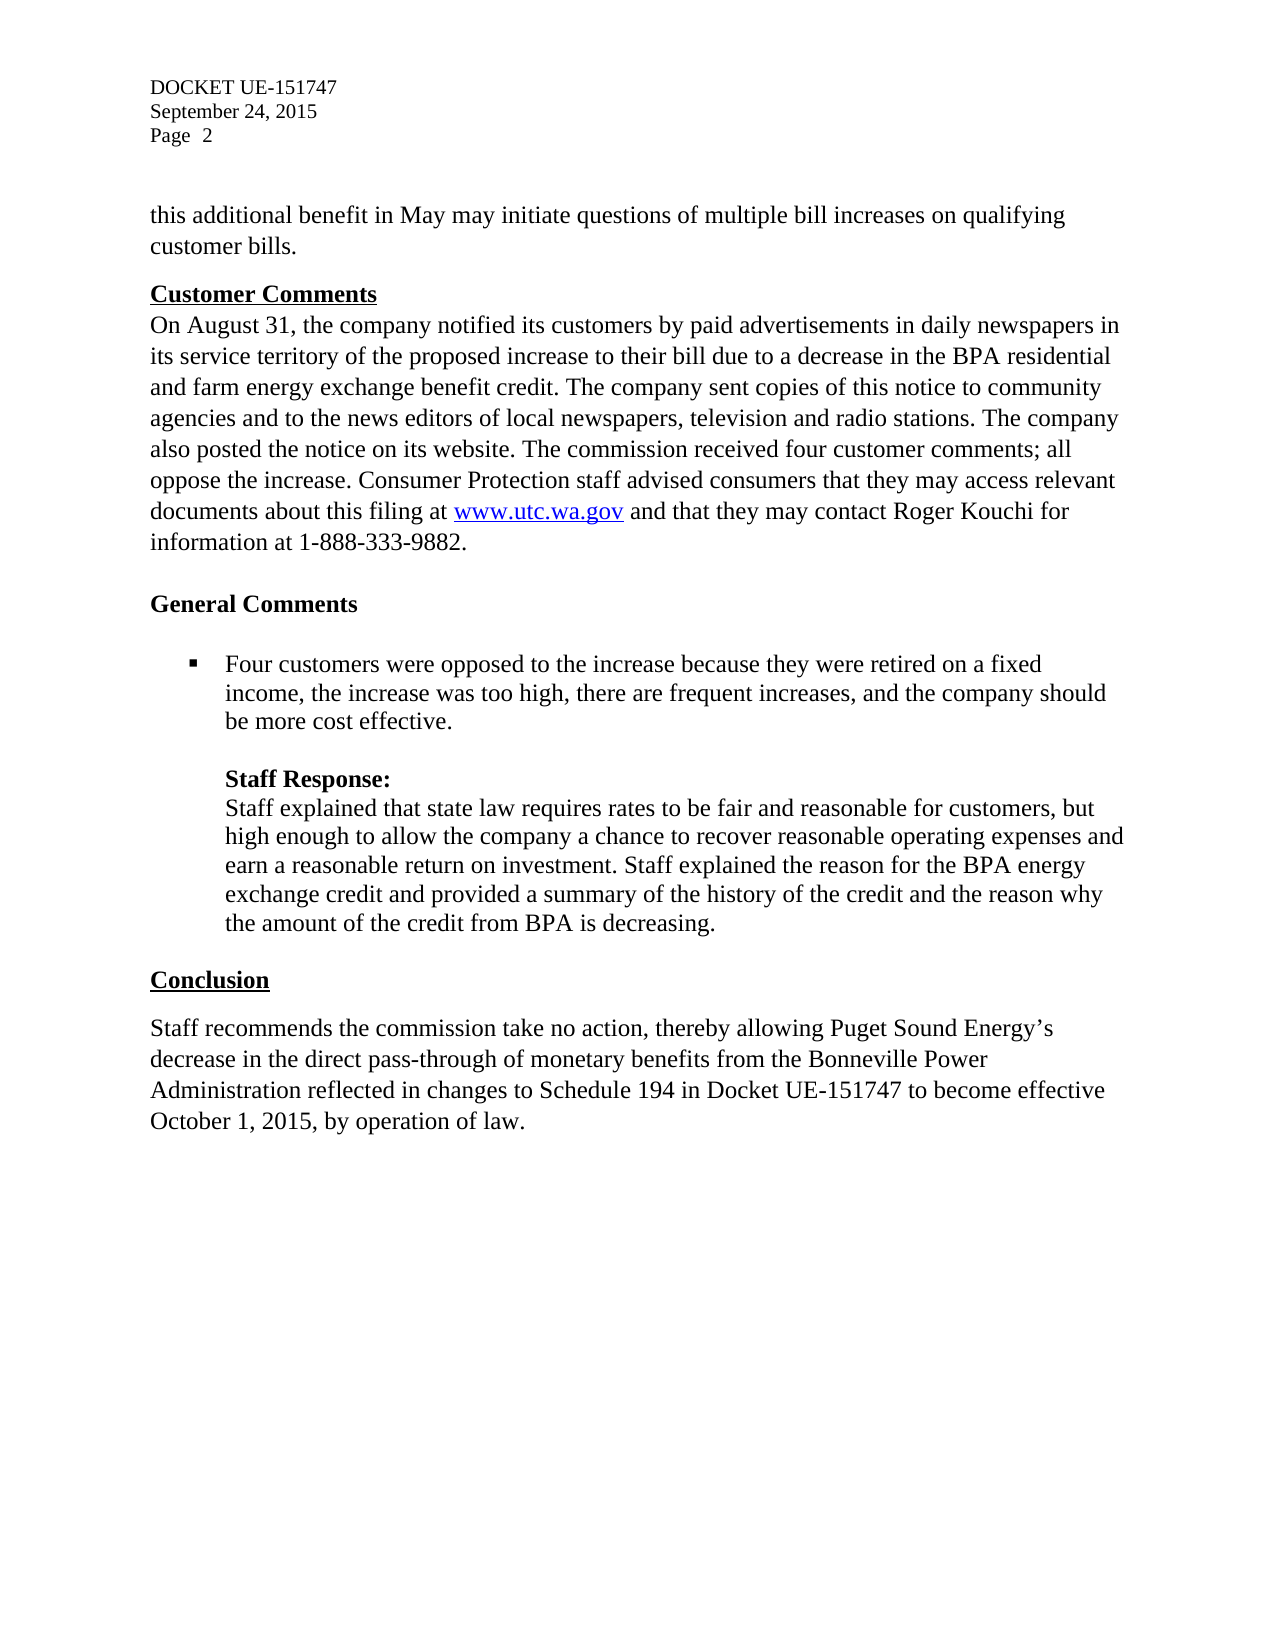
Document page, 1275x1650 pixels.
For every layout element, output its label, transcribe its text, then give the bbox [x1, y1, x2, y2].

text On August 31, the company notified its customers by paid advertisements in daily newspapers in its service territory of the proposed increase to their bill due to a decrease in the BPA residential and farm energy exchange benefit credit. The company sent copies of this notice to community agencies and to the news editors of local newspapers, television and radio stations. The company also posted the notice on its website. The commission received four customer comments; all oppose the increase. Consumer Protection staff advised consumers that they may access relevant documents about this filing at www.utc.wa.gov and that they may contact Roger Kouchi for information at 1-888-333-9882. [150, 310, 1125, 556]
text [150, 200, 1125, 260]
text Staff recommends the commission take no action, thereby allowing Puget Sound Energy’s decrease in the direct pass-through of monetary benefits from the Bonneville Power Administration reflected in changes to Schedule 194 in Docket UE-151747 to become effective October 1, 2015, by operation of law. [150, 1013, 1125, 1135]
text Customer Comments [150, 279, 1125, 307]
text General Comments [150, 589, 1125, 618]
text Conclusion [150, 965, 1125, 994]
list Four customers were opposed to the increase because they were retired on a fixed income, the increase was too high, there are frequent increases, and the company should be more cost effective. [187, 649, 1125, 735]
text Staff explained that state law requires rates to be fair and reasonable for customers, but high enough to allow the company a chance to recover reasonable operating expenses and earn a reasonable return on investment. Staff explained the reason for the BPA energy exchange credit and provided a summary of the history of the credit and the reason why the amount of the credit from BPA is decreasing. [225, 793, 1125, 936]
text Staff Response: [225, 764, 1125, 793]
